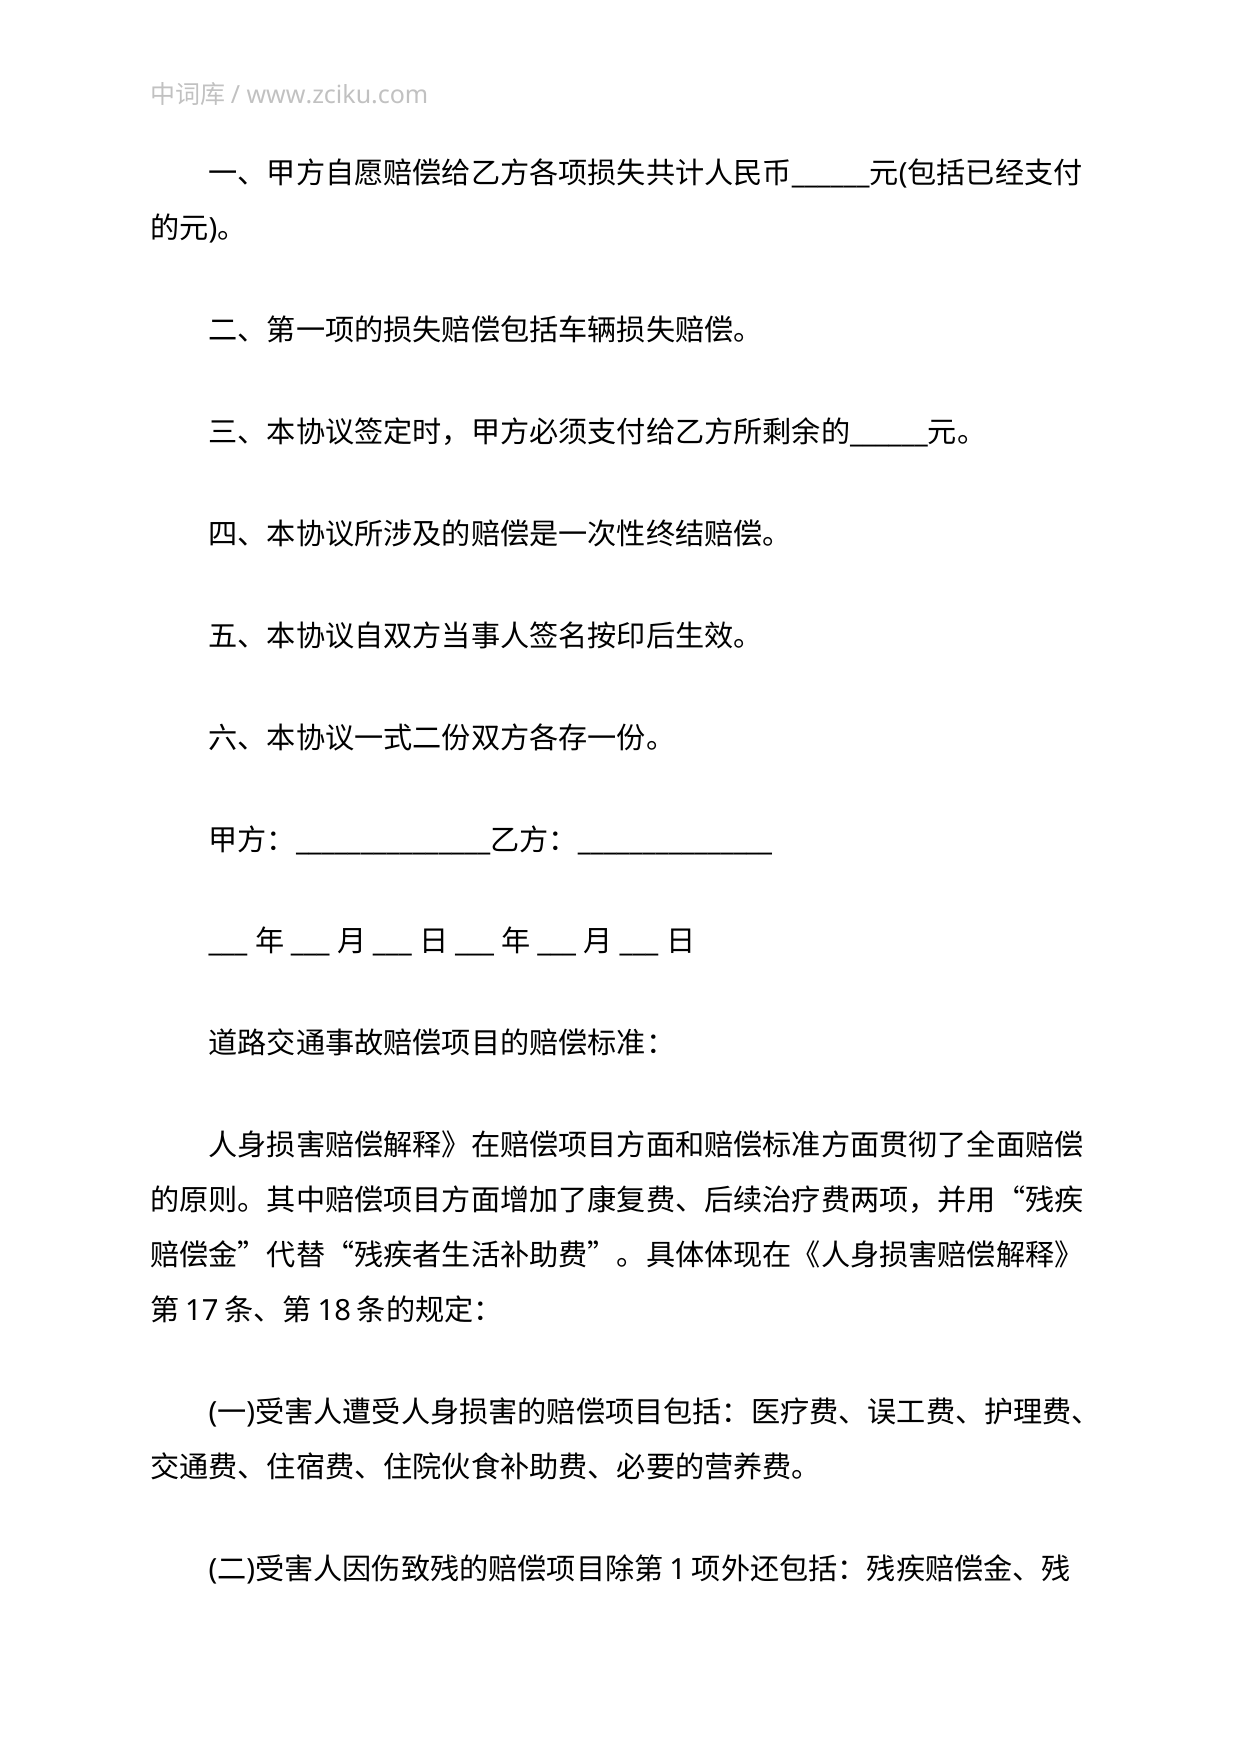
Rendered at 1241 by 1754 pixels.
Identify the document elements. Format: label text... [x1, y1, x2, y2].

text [150, 1545, 1090, 1588]
text 六、本协议一式二份双方各存一份。 [150, 714, 1090, 757]
text 道路交通事故赔偿项目的赔偿标准： [150, 1020, 1090, 1062]
text 甲方：_______________乙方：_______________ [150, 816, 1090, 858]
text 人身损害赔偿解释》在赔偿项目方面和赔偿标准方面贯彻了全面赔偿的原则。其中赔偿项目方面增加了康复费、后续治疗费两项，并用“残疾赔偿金”代替“残疾者生活补助费”。具体体现在《人身损害赔偿解释》第17条、第18条的规定： [150, 1122, 1090, 1329]
text 四、本协议所涉及的赔偿是一次性终结赔偿。 [150, 511, 1090, 553]
text 一、甲方自愿赔偿给乙方各项损失共计人民币______元(包括已经支付的元)。 [150, 150, 1090, 247]
text 二、第一项的损失赔偿包括车辆损失赔偿。 [150, 307, 1090, 349]
text ___ 年 ___ 月 ___ 日 ___ 年 ___ 月 ___ 日 [150, 918, 1090, 960]
text 三、本协议签定时，甲方必须支付给乙方所剩余的______元。 [150, 409, 1090, 451]
text 五、本协议自双方当事人签名按印后生效。 [150, 612, 1090, 655]
text (一)受害人遭受人身损害的赔偿项目包括：医疗费、误工费、护理费、交通费、住宿费、住院伙食补助费、必要的营养费。 [150, 1388, 1090, 1486]
